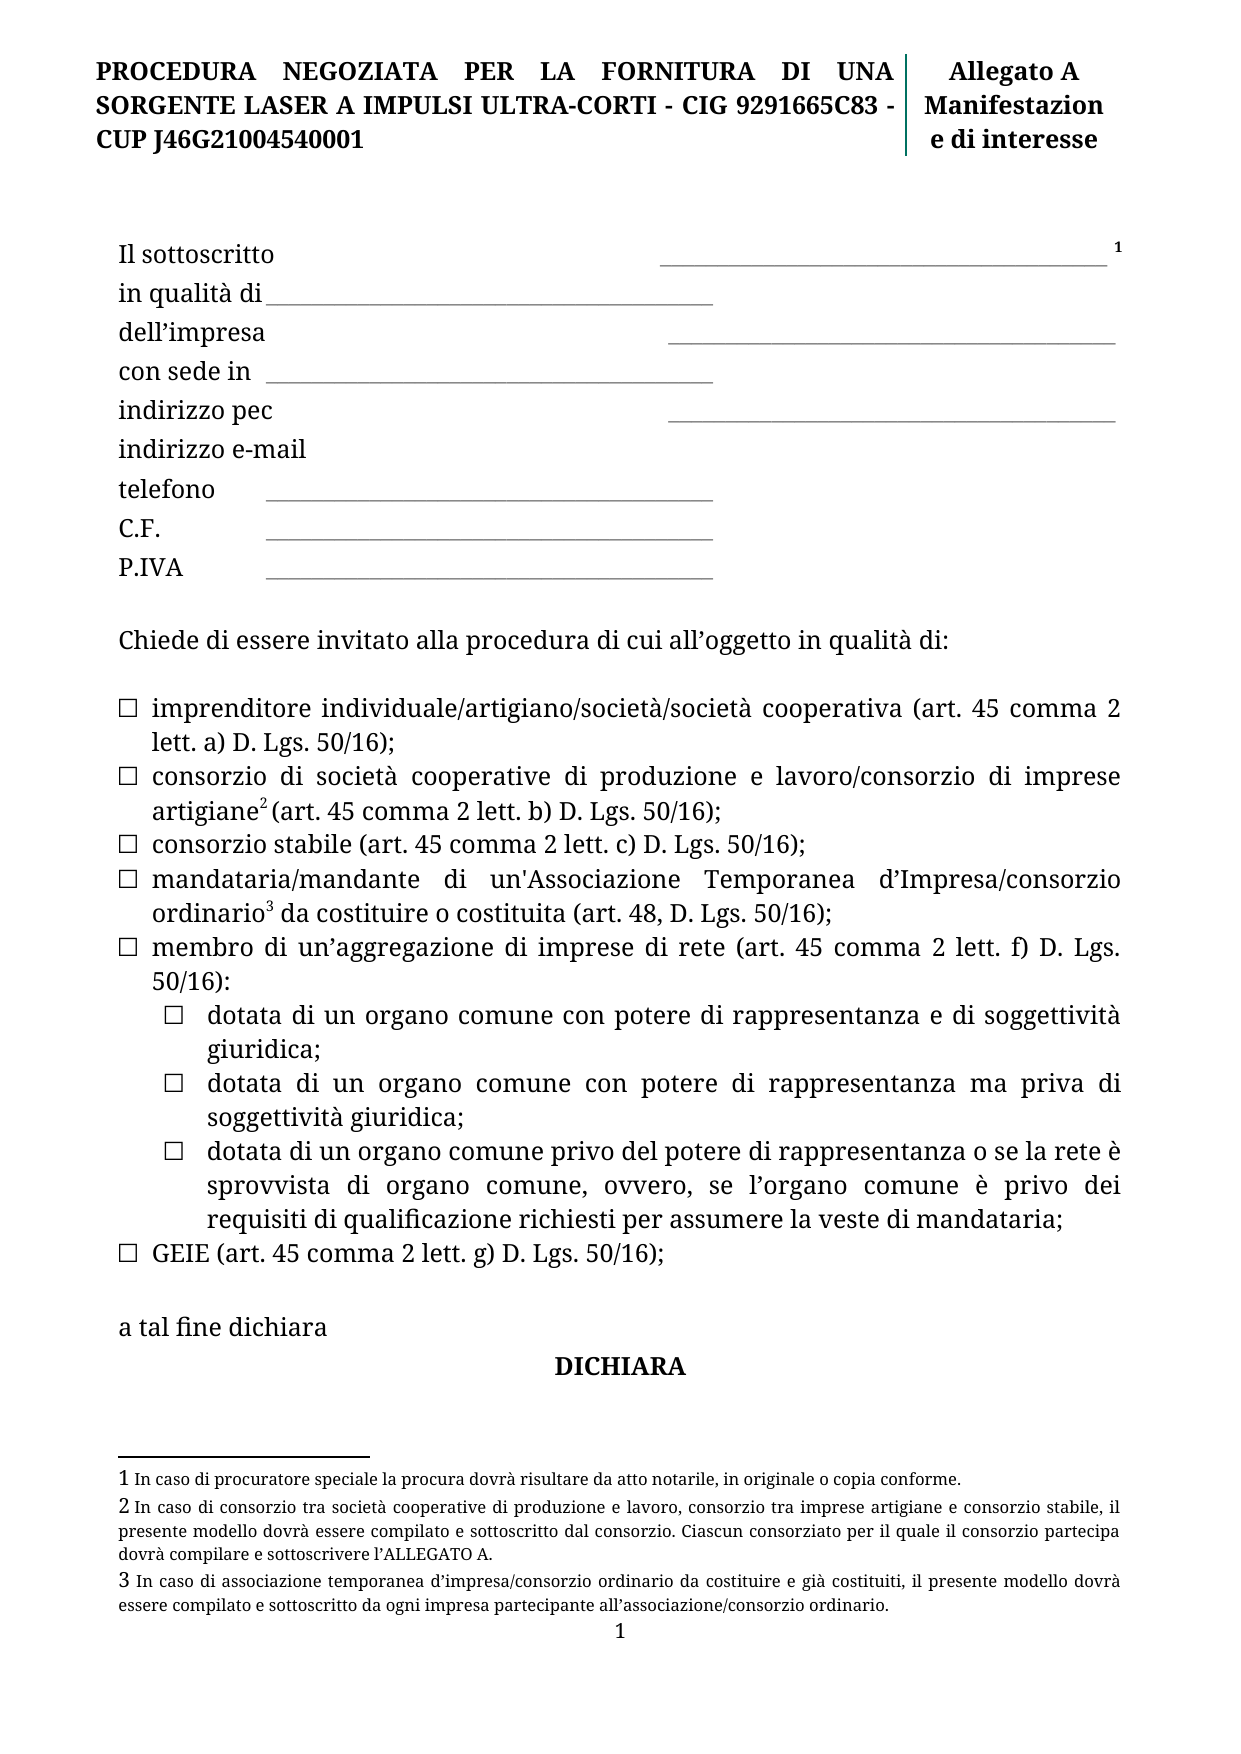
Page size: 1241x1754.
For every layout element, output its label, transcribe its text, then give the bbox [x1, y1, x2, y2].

text ☐ dotata di un organo comune privo del potere di rappresentanza o se la rete è sprovvista di organo comune, ovvero, se l’organo comune è privo dei requisiti di qualificazione richiesti per assumere la veste di mandataria; [162, 1134, 1122, 1236]
text ☐ membro di un’aggregazione di imprese di rete (art. 45 comma 2 lett. f) D. Lgs. 50/16): [117, 929, 1122, 997]
text ☐ imprenditore individuale/artigiano/società/società cooperativa (art. 45 comma 2 lett. a) D. Lgs. 50/16); [117, 691, 1122, 759]
text Chiede di essere invitato alla procedura di cui all’oggetto in qualità di: [118, 623, 1122, 657]
text Il sottoscritto _______________________________________ [118, 236, 1122, 270]
text a tal fine dichiara [118, 1309, 1122, 1343]
text ☐ dotata di un organo comune con potere di rappresentanza e di soggettività giuridica; [162, 997, 1122, 1066]
text in qualità di _______________________________________ [118, 275, 1122, 309]
text P.IVA _______________________________________ [118, 549, 1122, 584]
text indirizzo e-mail [118, 432, 1122, 466]
text ☐ consorzio di società cooperative di produzione e lavoro/consorzio di imprese artigiane (art. 45 comma 2 lett. b) D. Lgs. 50/16); [117, 759, 1122, 827]
text telefono _______________________________________ [118, 471, 1122, 505]
text DICHIARA [118, 1348, 1122, 1382]
text ☐ dotata di un organo comune con potere di rappresentanza ma priva di soggettività giuridica; [162, 1066, 1122, 1134]
text ☐ GEIE (art. 45 comma 2 lett. g) D. Lgs. 50/16); [117, 1236, 1122, 1270]
text dell’impresa _______________________________________ [118, 314, 1122, 349]
text indirizzo pec _______________________________________ [118, 393, 1122, 427]
text C.F. _______________________________________ [118, 510, 1122, 544]
text con sede in _______________________________________ [118, 354, 1122, 388]
text ☐ mandataria/mandante di un'Associazione Temporanea d’Impresa/consorzio ordinario da costituire o costituita (art. 48, D. Lgs. 50/16); [117, 861, 1122, 929]
text ☐ consorzio stabile (art. 45 comma 2 lett. c) D. Lgs. 50/16); [117, 827, 1122, 861]
